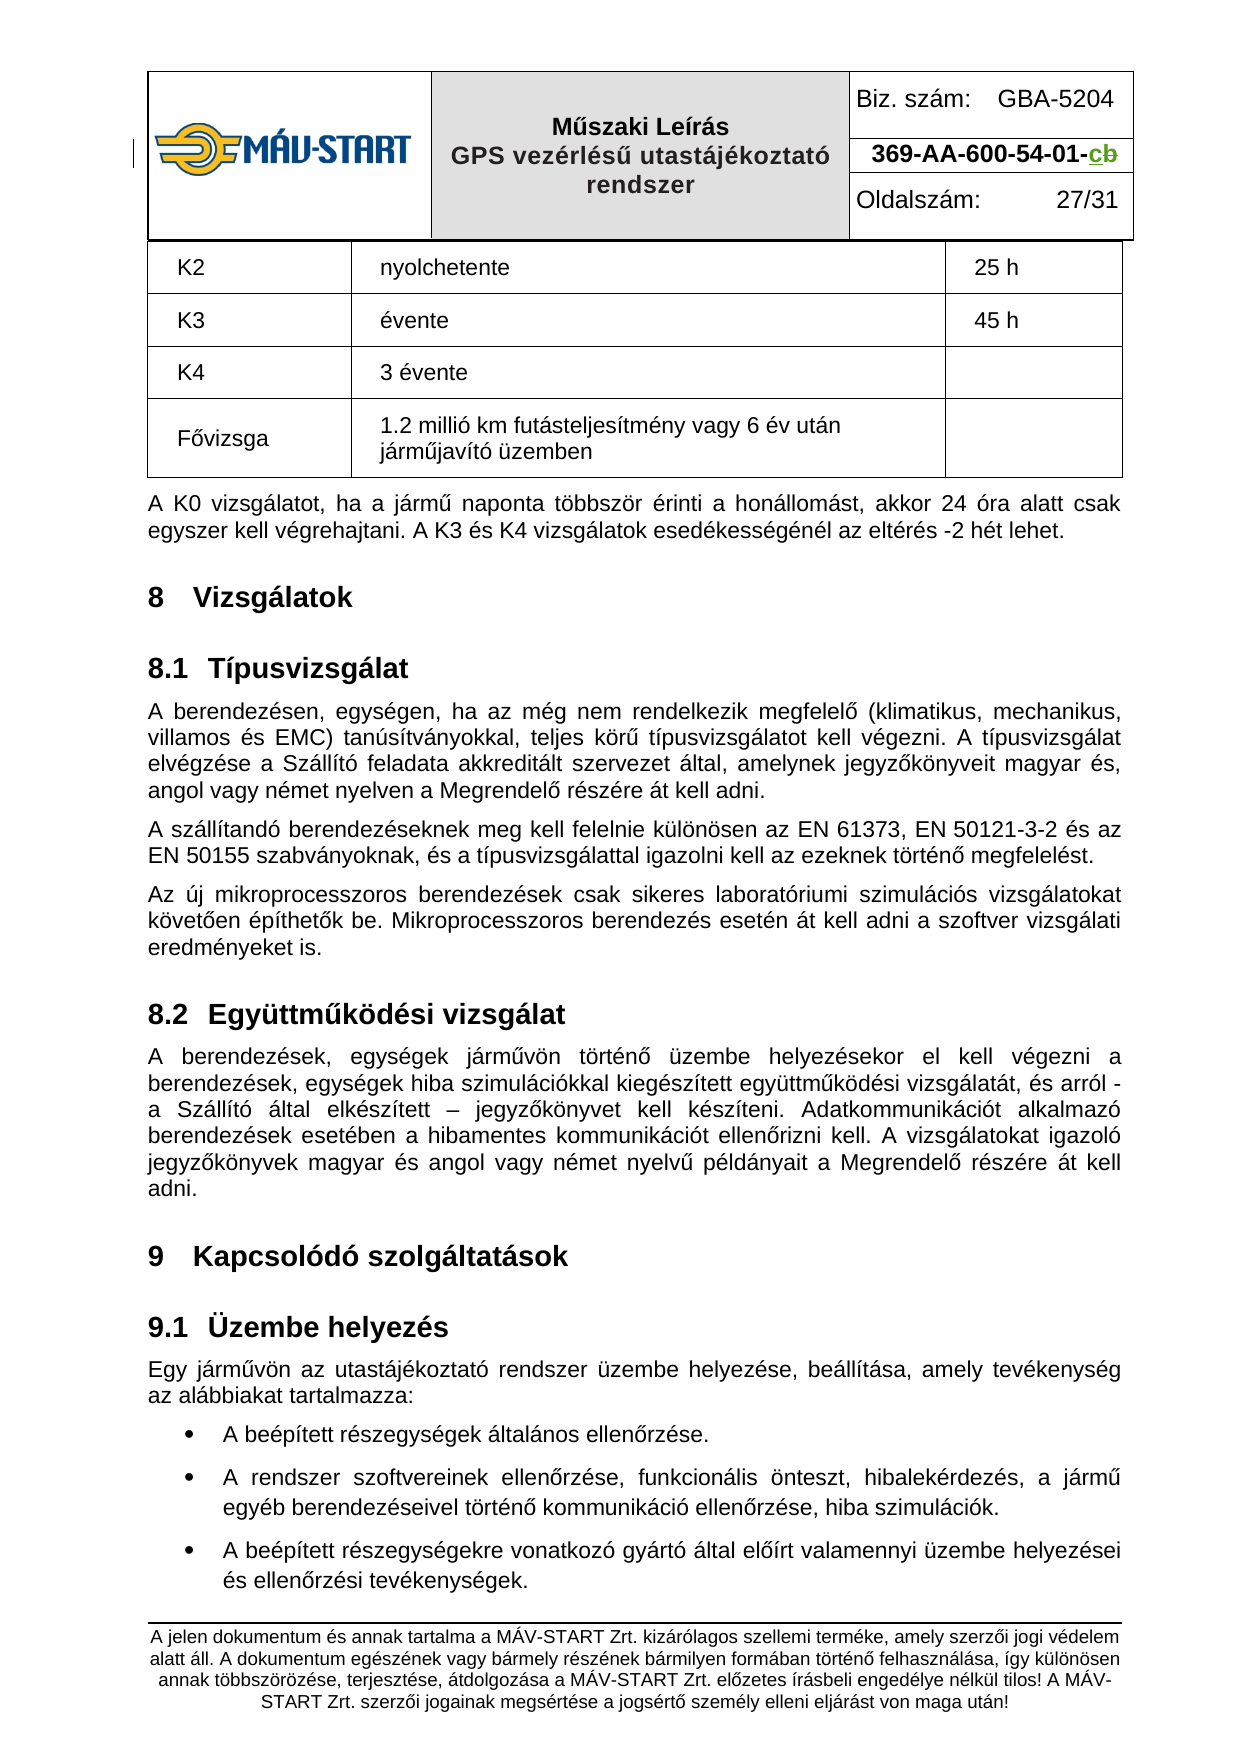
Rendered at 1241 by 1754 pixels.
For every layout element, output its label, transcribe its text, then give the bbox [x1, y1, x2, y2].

text Egy járművön az utastájékoztató rendszer üzembe helyezése, beállítása, amely tevékenység az alábbiakat tartalmazza: [148, 1356, 1122, 1409]
table_cell 45 h [946, 294, 1122, 346]
table_cell 1.2 millió km futásteljesítmény vagy 6 év után járműjavító üzemben [352, 399, 945, 477]
subtitle Együttműködési vizsgálat [148, 997, 1122, 1031]
subtitle Típusvizsgálat [148, 652, 1122, 685]
list A beépített részegységekre vonatkozó gyártó által előírt valamennyi üzembe helyezései és ellenőrzési tevékenységek. [185, 1537, 1122, 1593]
table_cell 25 h [946, 242, 1122, 293]
table_cell [946, 347, 1122, 398]
table_cell K2 [148, 242, 351, 293]
text Az új mikroprocesszoros berendezések csak sikeres laboratóriumi szimulációs vizsgálatokat követően építhetők be. Mikroprocesszoros berendezés esetén át kell adni a szoftver vizsgálati eredményeket is. [148, 881, 1122, 960]
subtitle Vizsgálatok [148, 581, 1122, 614]
table_cell Fővizsga [148, 399, 351, 477]
text A szállítandó berendezéseknek meg kell felelnie különösen az EN 61373, EN 50121-3-2 és az EN 50155 szabványoknak, és a típusvizsgálattal igazolni kell az ezeknek történő megfelelést. [148, 816, 1122, 868]
subtitle Üzembe helyezés [148, 1310, 1122, 1343]
table_cell nyolchetente [352, 242, 945, 293]
text A berendezések, egységek járművön történő üzembe helyezésekor el kell végezni a berendezések, egységek hiba szimulációkkal kiegészített együttműködési vizsgálatát, és arról - a Szállító által elkészített – jegyzőkönyvet kell készíteni. Adatkommunikációt alkalmazó berendezések esetében a hibamentes kommunikációt ellenőrizni kell. A vizsgálatokat igazoló jegyzőkönyvek magyar és angol vagy német nyelvű példányait a Megrendelő részére át kell adni. [148, 1043, 1122, 1201]
list A beépített részegységek általános ellenőrzése. [185, 1421, 1122, 1448]
text A berendezésen, egységen, ha az még nem rendelkezik megfelelő (klimatikus, mechanikus, villamos és EMC) tanúsítványokkal, teljes körű típusvizsgálatot kell végezni. A típusvizsgálat elvégzése a Szállító feladata akkreditált szervezet által, amelynek jegyzőkönyveit magyar és, angol vagy német nyelven a Megrendelő részére át kell adni. [148, 698, 1122, 803]
picture [154, 123, 412, 176]
list A rendszer szoftvereinek ellenőrzése, funkcionális önteszt, hibalekérdezés, a jármű egyéb berendezéseivel történő kommunikáció ellenőrzése, hiba szimulációk. [185, 1464, 1122, 1521]
table_cell évente [352, 294, 945, 346]
table_cell 3 évente [352, 347, 945, 398]
table_cell [946, 399, 1122, 477]
text A K0 vizsgálatot, ha a jármű naponta többször érinti a honállomást, akkor 24 óra alatt csak egyszer kell végrehajtani. A K3 és K4 vizsgálatok esedékességénél az eltérés -2 hét lehet. [148, 490, 1122, 543]
table_cell K4 [148, 347, 351, 398]
subtitle Kapcsolódó szolgáltatások [148, 1239, 1122, 1272]
table_cell K3 [148, 294, 351, 346]
